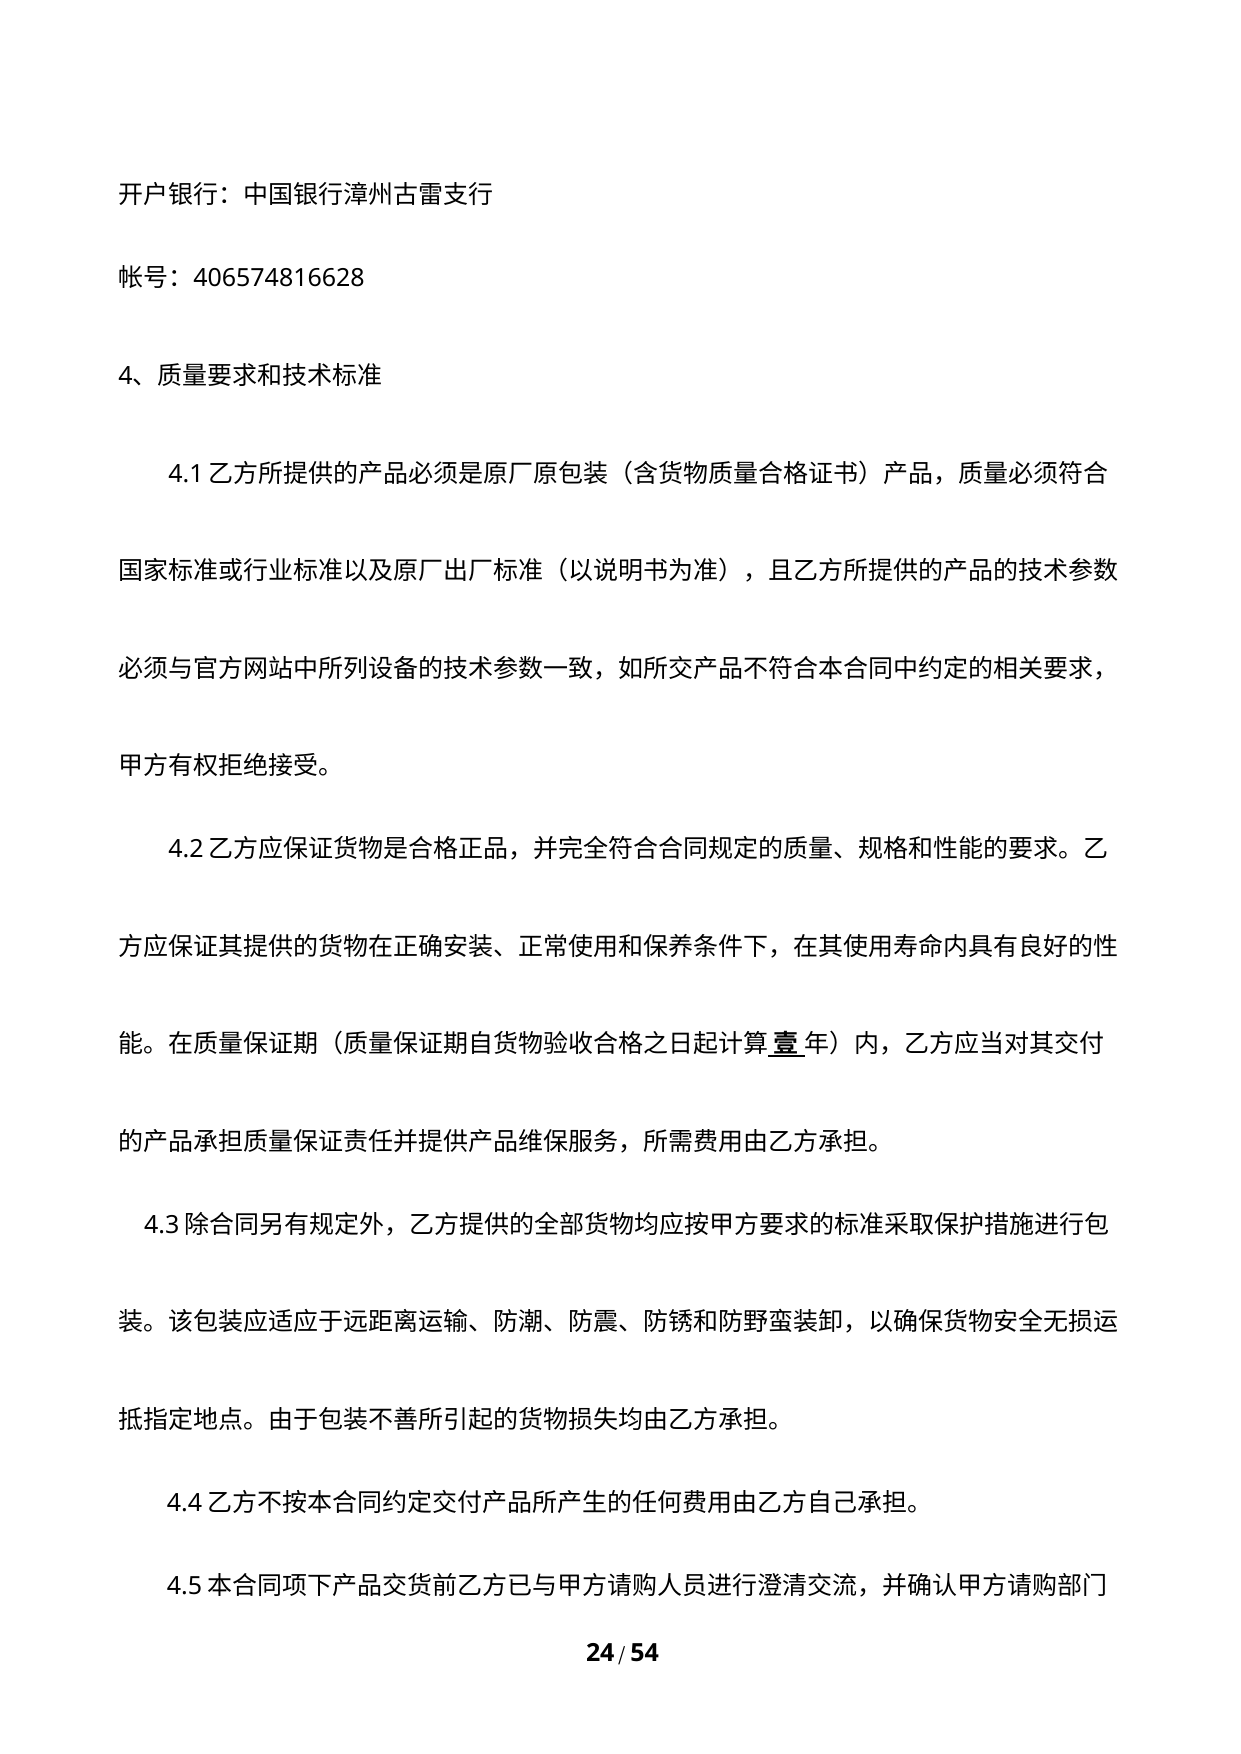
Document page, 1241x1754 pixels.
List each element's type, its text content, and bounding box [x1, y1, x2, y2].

text 4、质量要求和技术标准 [118, 355, 1122, 391]
text 4.1乙方所提供的产品必须是原厂原包装（含货物质量合格证书）产品，质量必须符合国家标准或行业标准以及原厂出厂标准（以说明书为准），且乙方所提供的产品的技术参数必须与官方网站中所列设备的技术参数一致，如所交产品不符合本合同中约定的相关要求，甲方有权拒绝接受。 [118, 439, 1122, 796]
text 开户银行：中国银行漳州古雷支行 [118, 160, 1109, 225]
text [118, 1551, 1122, 1616]
text 4.3除合同另有规定外，乙方提供的全部货物均应按甲方要求的标准采取保护措施进行包装。该包装应适应于远距离运输、防潮、防震、防锈和防野蛮装卸，以确保货物安全无损运抵指定地点。由于包装不善所引起的货物损失均由乙方承担。 [118, 1190, 1122, 1450]
text 4.2乙方应保证货物是合格正品，并完全符合合同规定的质量、规格和性能的要求。乙方应保证其提供的货物在正确安装、正常使用和保养条件下，在其使用寿命内具有良好的性能。在质量保证期（质量保证期自货物验收合格之日起计算 壹 年）内，乙方应当对其交付的产品承担质量保证责任并提供产品维保服务，所需费用由乙方承担。 [118, 814, 1122, 1172]
text 帐号：406574816628 [118, 243, 1109, 308]
text 4.4乙方不按本合同约定交付产品所产生的任何费用由乙方自己承担。 [118, 1468, 1122, 1533]
